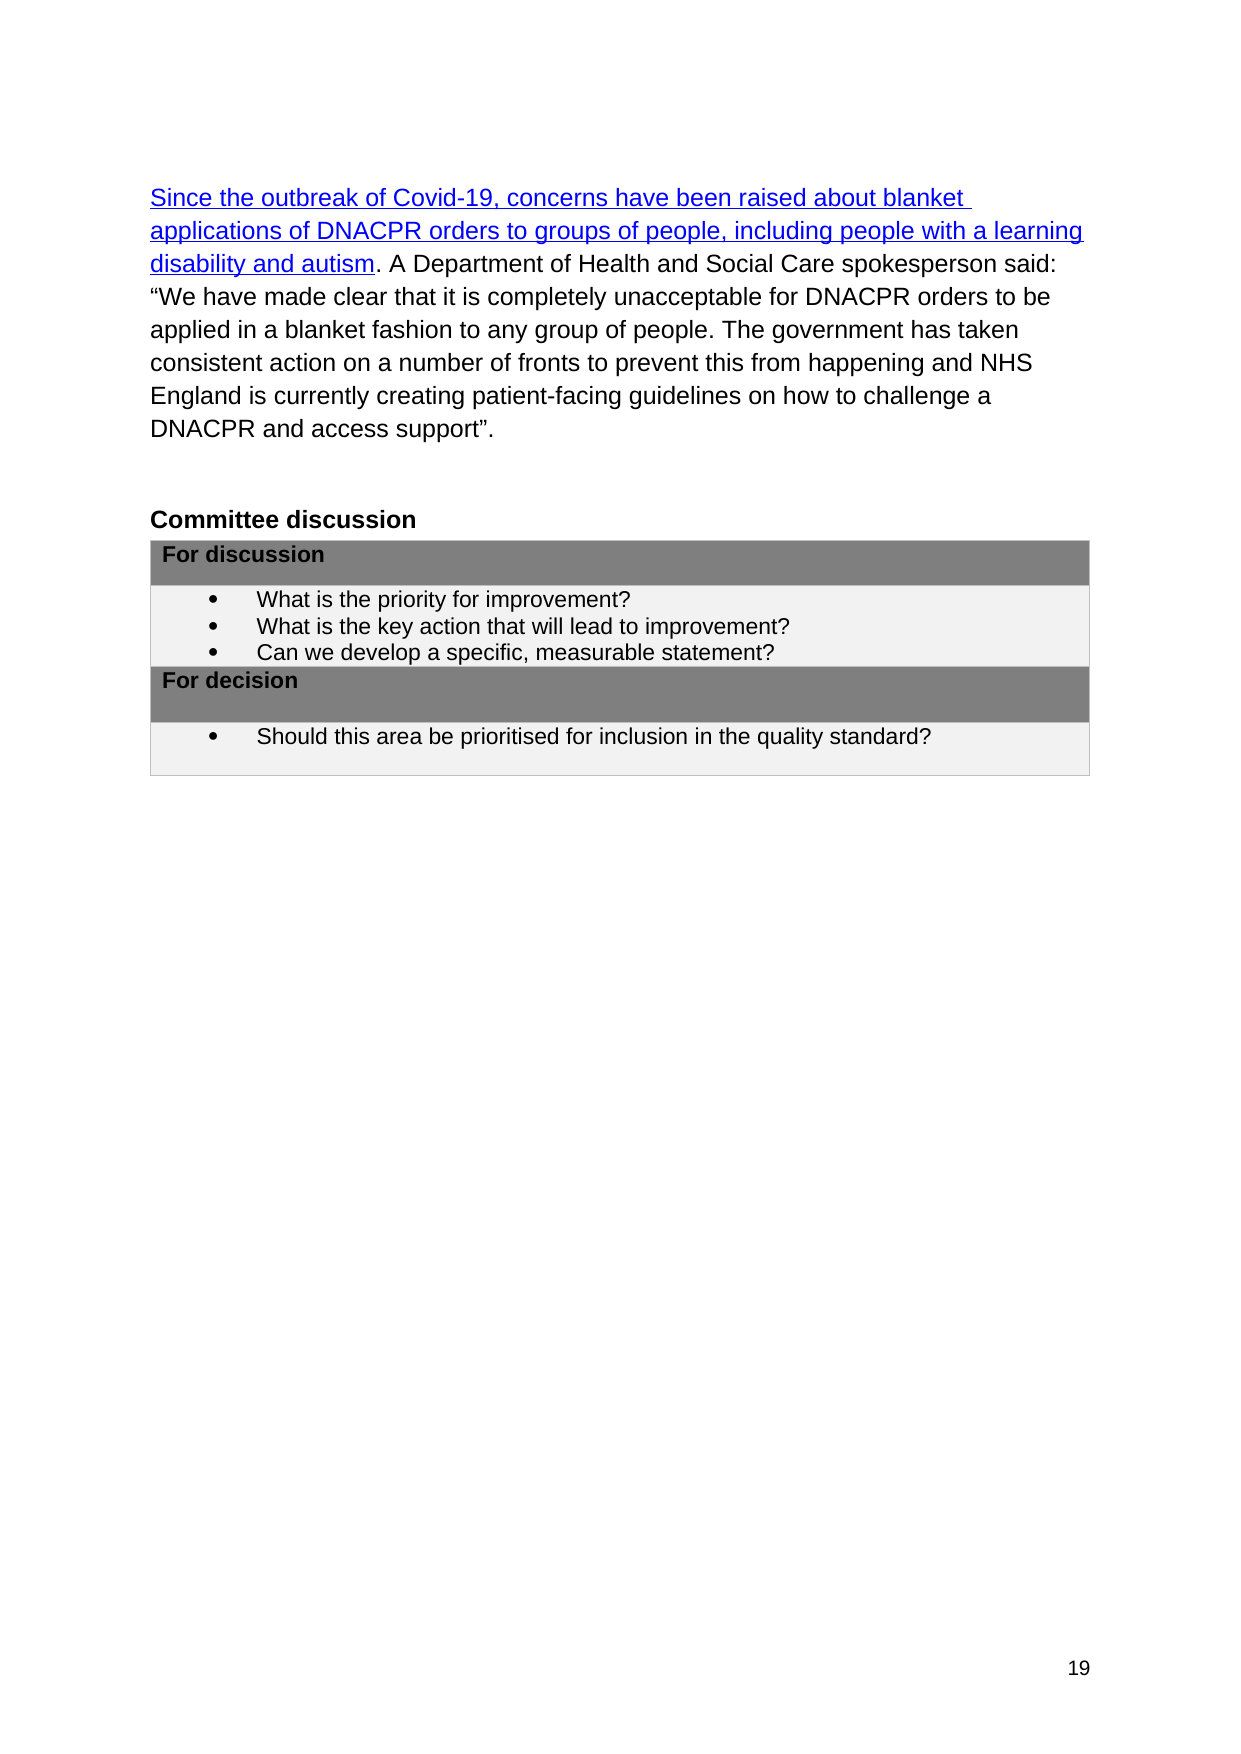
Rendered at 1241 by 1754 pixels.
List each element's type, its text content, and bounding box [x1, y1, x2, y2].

table_header For discussion [151, 541, 1089, 585]
list Since the outbreak of Covid-19, concerns have been raised about blanket applications of DNACPR orders to groups of people, including people with a learning disability and autism. A Department of Health and Social Care spokesperson said: “We have made clear that it is completely unacceptable for DNACPR orders to be applied in a blanket fashion to any group of people. The government has taken consistent action on a number of fronts to prevent this from happening and NHS England is currently creating patient-facing guidelines on how to challenge a DNACPR and access support”. [150, 183, 1090, 443]
table_cell What is the priority for improvement? What is the key action that will lead to improvement? Can we develop a specific, measurable statement? [151, 586, 1089, 666]
table_cell For decision [151, 667, 1089, 722]
table_cell Should this area be prioritised for inclusion in the quality standard? [151, 723, 1089, 775]
subtitle Committee discussion [150, 505, 1090, 534]
